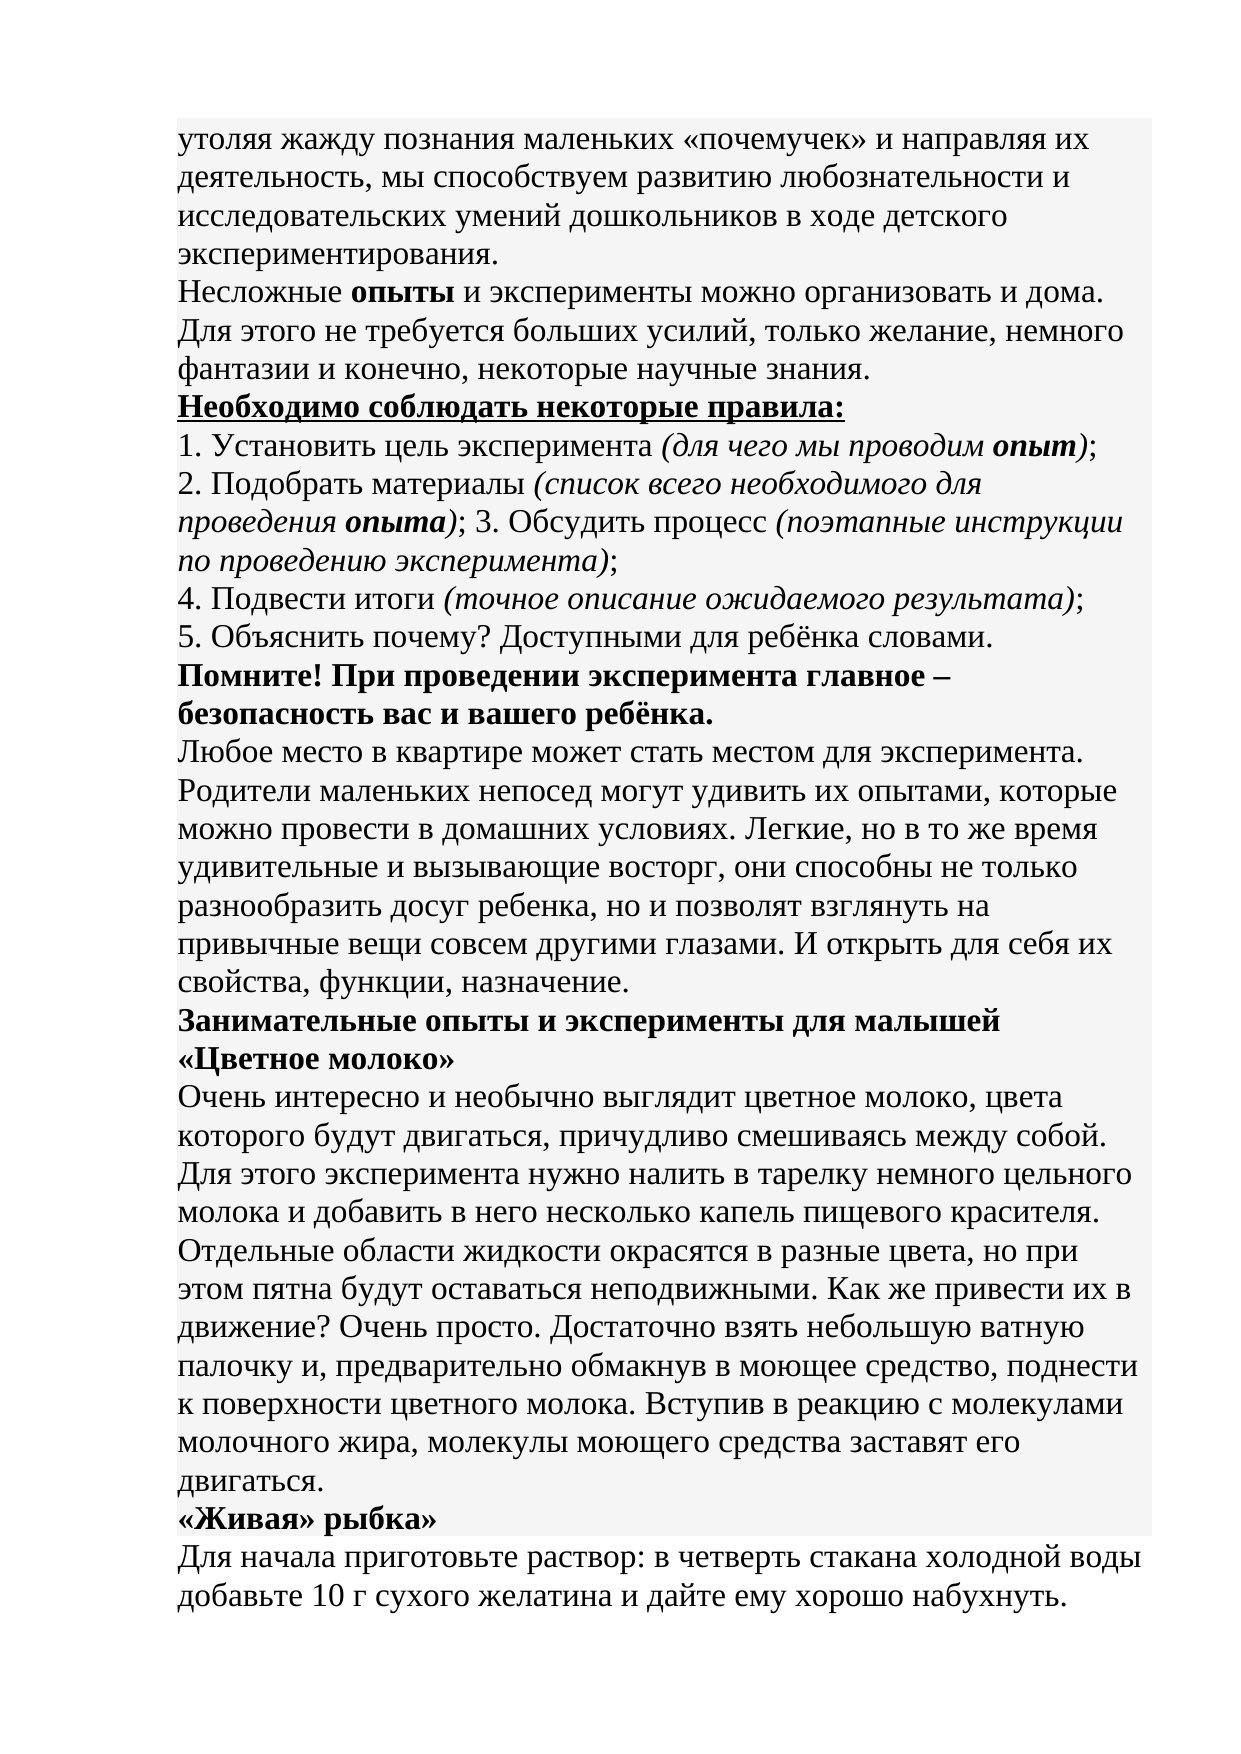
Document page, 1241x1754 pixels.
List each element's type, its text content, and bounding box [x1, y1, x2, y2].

text Любое место в квартире может стать местом для эксперимента. [177, 731, 1152, 770]
text Родители маленьких непосед могут удивить их опытами, которые можно провести в домашних условиях. Легкие, но в то же время удивительные и вызывающие восторг, они способны не только разнообразить досуг ребенка, но и позволят взглянуть на привычные вещи совсем другими глазами. И открыть для себя их свойства, функции, назначение. [177, 770, 1152, 1000]
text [177, 1536, 1152, 1613]
text Несложные опыты и эксперименты можно организовать и дома. Для этого не требуется больших усилий, только желание, немного фантазии и конечно, некоторые научные знания. [177, 271, 1152, 386]
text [177, 118, 1152, 271]
text Занимательные опыты и эксперименты для малышей [177, 1000, 1152, 1038]
text 1. Установить цель эксперимента (для чего мы проводим опыт); [177, 425, 1152, 463]
text 2. Подобрать материалы (список всего необходимого для проведения опыта); 3. Обсудить процесс (поэтапные инструкции по проведению эксперимента); [177, 463, 1152, 578]
text «Живая» рыбка» [177, 1498, 1152, 1536]
text 5. Объяснить почему? Доступными для ребёнка словами. [177, 616, 1152, 655]
text Помните! При проведении эксперимента главное – безопасность вас и вашего ребёнка. [177, 655, 1152, 731]
text «Цветное молоко» Очень интересно и необычно выглядит цветное молоко, цвета которого будут двигаться, причудливо смешиваясь между собой. Для этого эксперимента нужно налить в тарелку немного цельного молока и добавить в него несколько капель пищевого красителя. Отдельные области жидкости окрасятся в разные цвета, но при этом пятна будут оставаться неподвижными. Как же привести их в движение? Очень просто. Достаточно взять небольшую ватную палочку и, предварительно обмакнув в моющее средство, поднести к поверхности цветного молока. Вступив в реакцию с молекулами молочного жира, молекулы моющего средства заставят его двигаться. [177, 1038, 1152, 1498]
text Необходимо соблюдать некоторые правила: [177, 386, 1152, 425]
text 4. Подвести итоги (точное описание ожидаемого результата); [177, 578, 1152, 616]
